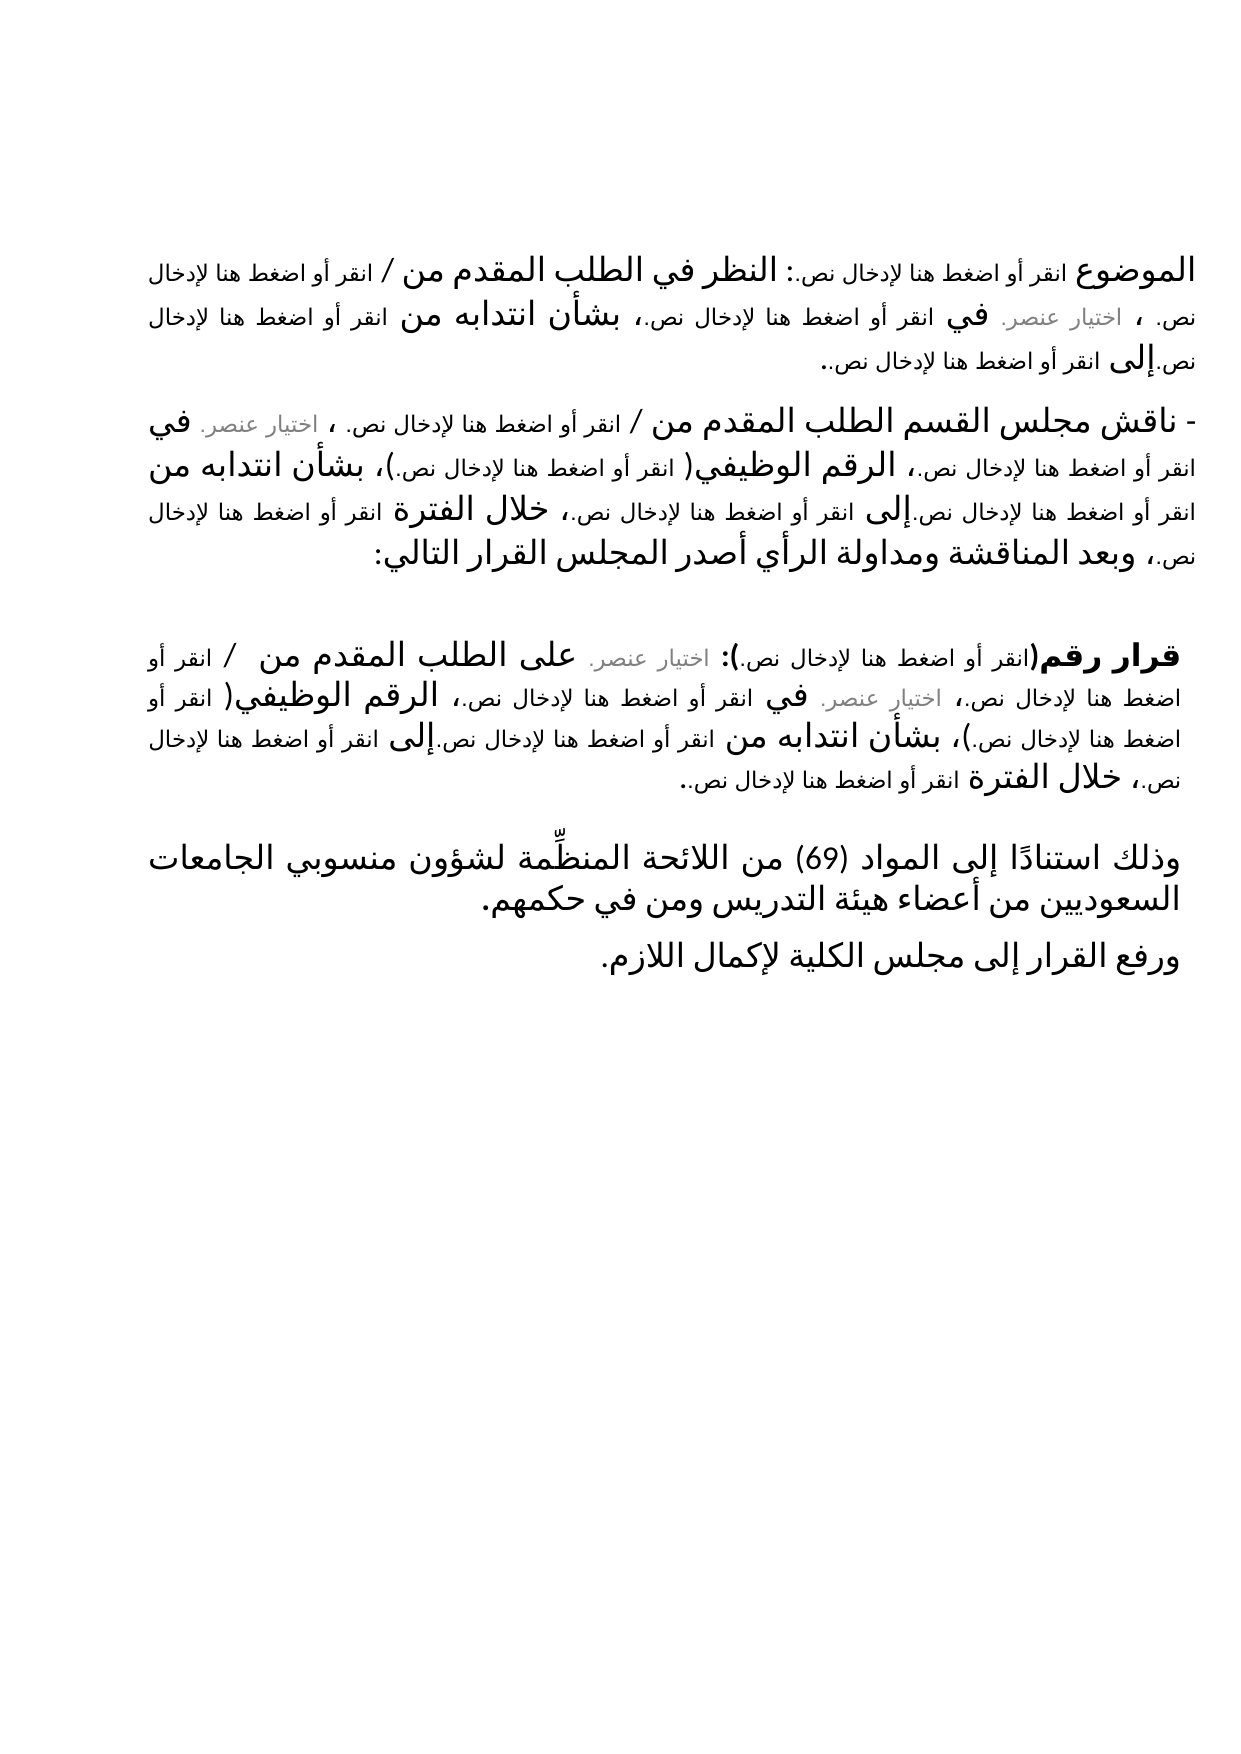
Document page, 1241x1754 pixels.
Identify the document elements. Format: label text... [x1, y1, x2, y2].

text ورفع القرار إلى مجلس الكلية لإكمال اللازم. [148, 936, 1181, 976]
text الموضوع : النظر في الطلب المقدم من / ، في ، بشأن انتدابه من إلى . [148, 249, 1196, 378]
text - ناقش مجلس القسم الطلب المقدم من / ، في ، الرقم الوظيفي( )، بشأن انتدابه من إلى ، خلال الفترة ، وبعد المناقشة ومداولة الرأي أصدر المجلس القرار التالي: [148, 401, 1196, 573]
text وذلك استنادًا إلى المواد (69) من اللائحة المنظِّمة لشؤون منسوبي الجامعات السعوديين من أعضاء هيئة التدريس ومن في حكمهم. [148, 837, 1181, 919]
text قرار رقم(): على الطلب المقدم من / ، في ، الرقم الوظيفي( )، بشأن انتدابه من إلى ، خلال الفترة . [148, 634, 1181, 797]
